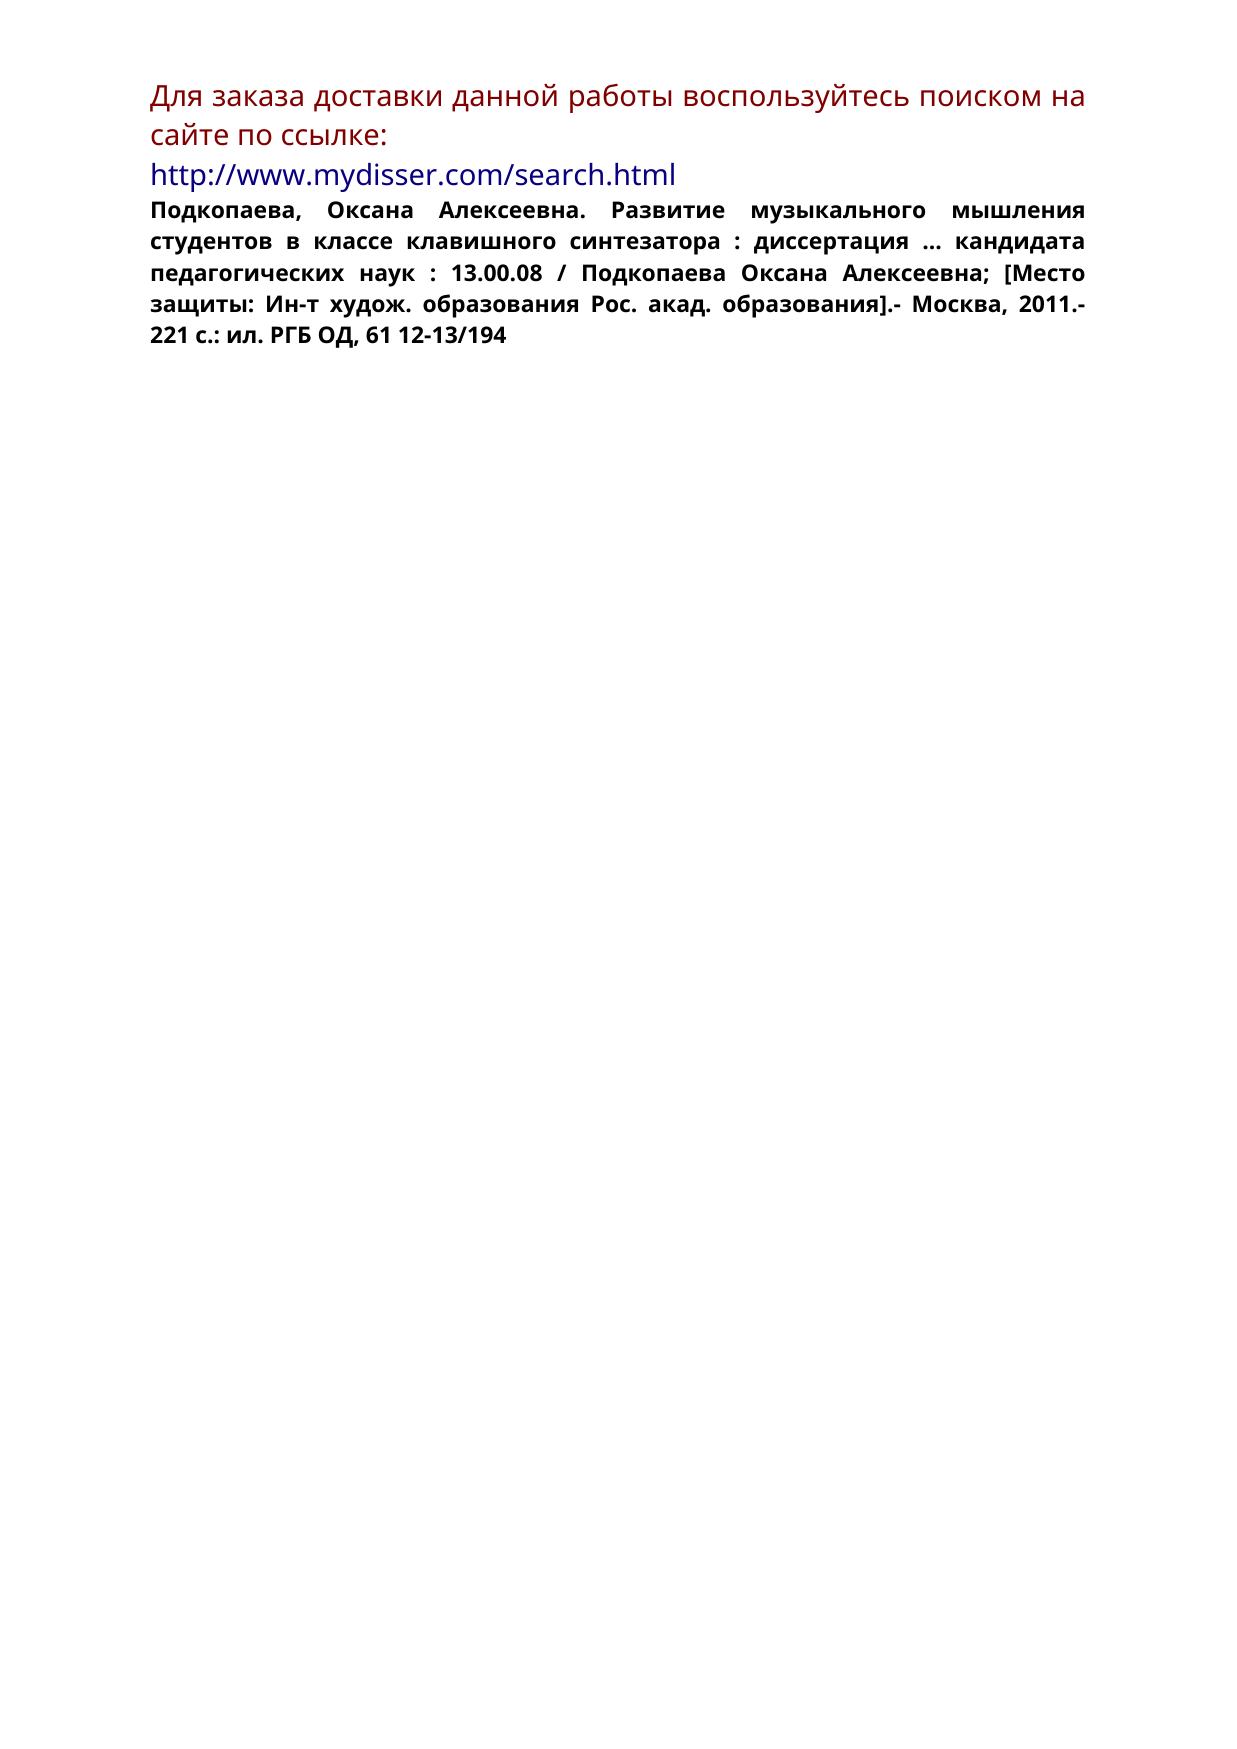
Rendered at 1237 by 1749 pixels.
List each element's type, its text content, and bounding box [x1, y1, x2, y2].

text Подкопаева, Оксана Алексеевна. Развитие музыкального мышления студентов в классе клавишного синтезатора : диссертация ... кандидата педагогических наук : 13.00.08 / Подкопаева Оксана Алексеевна; [Место защиты: Ин-т худож. образования Рос. акад. образования].- Москва, 2011.- 221 с.: ил. РГБ ОД, 61 12-13/194 [150, 194, 1086, 350]
